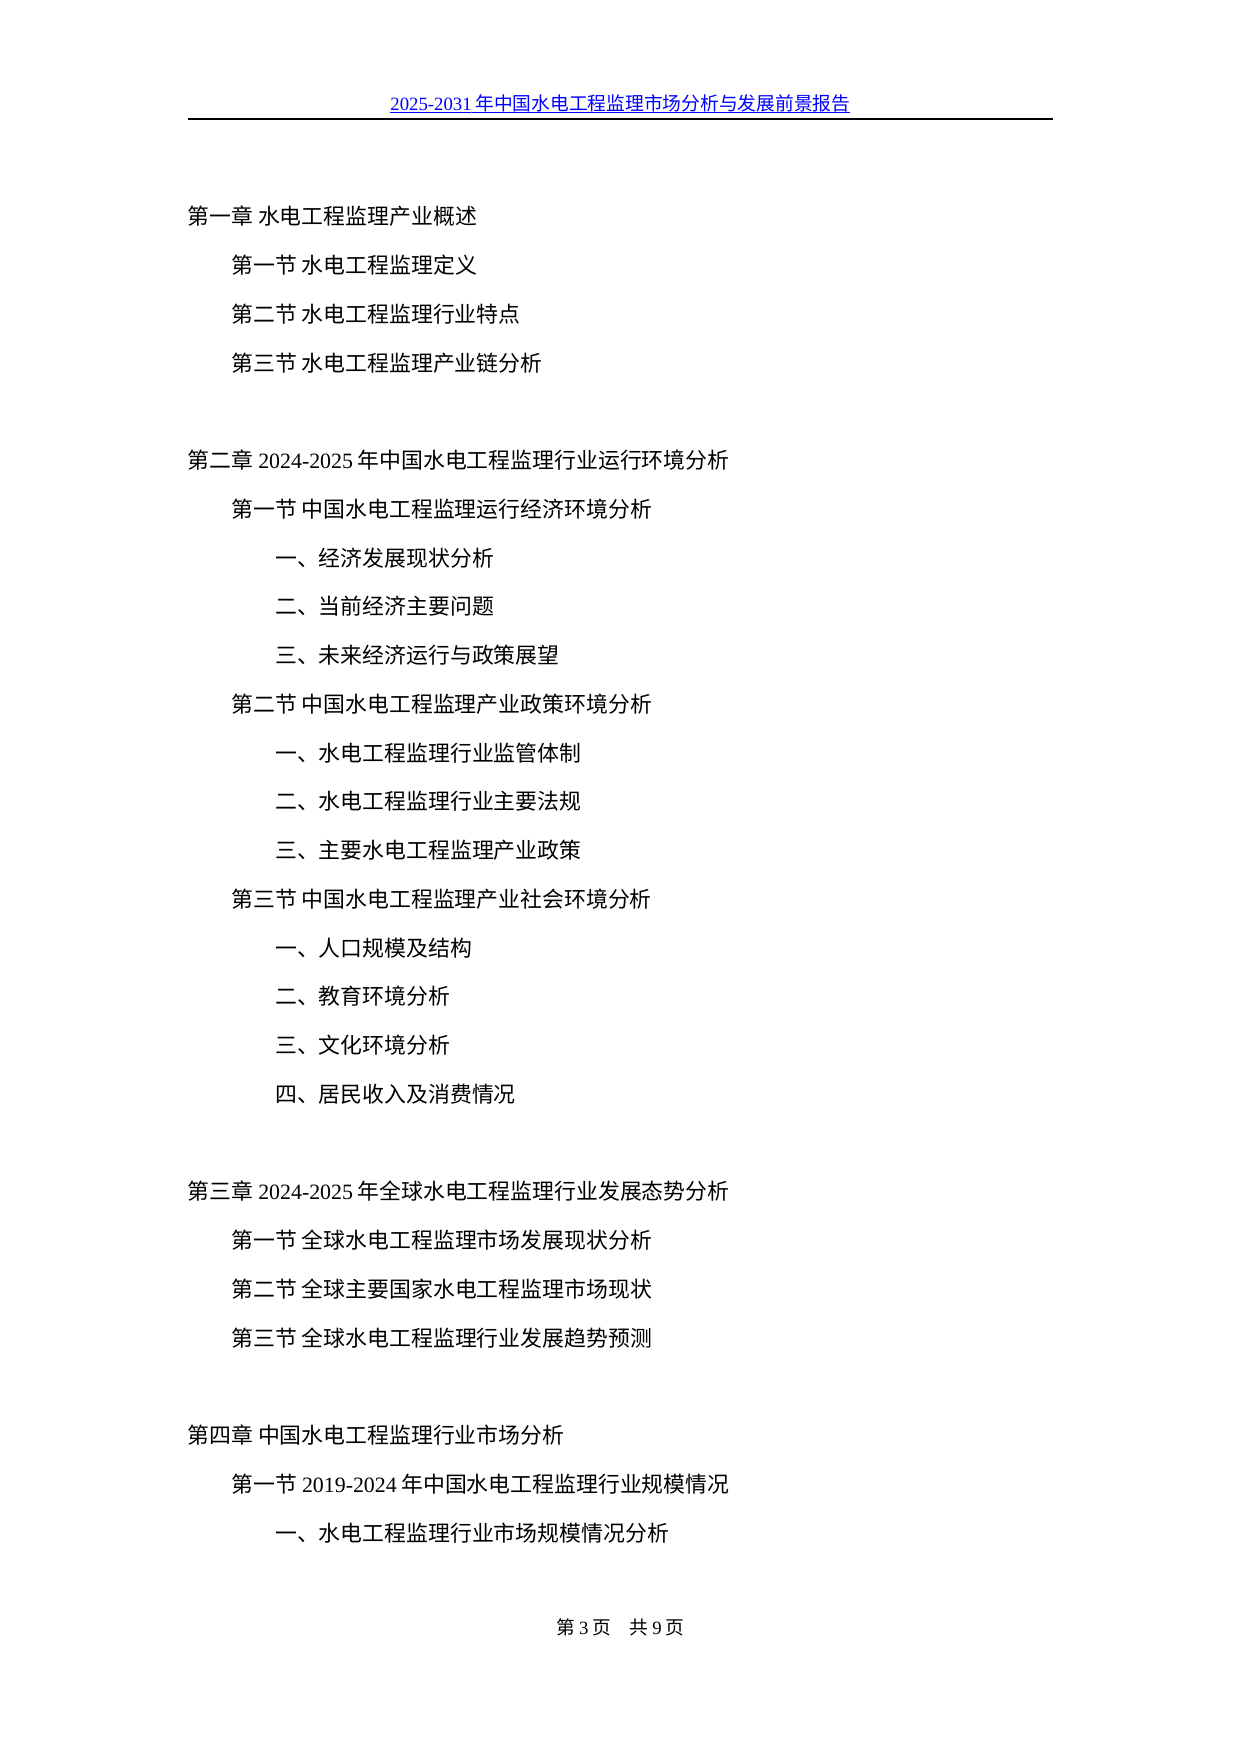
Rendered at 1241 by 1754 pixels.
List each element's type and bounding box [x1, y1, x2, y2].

text [187, 150, 1053, 1548]
